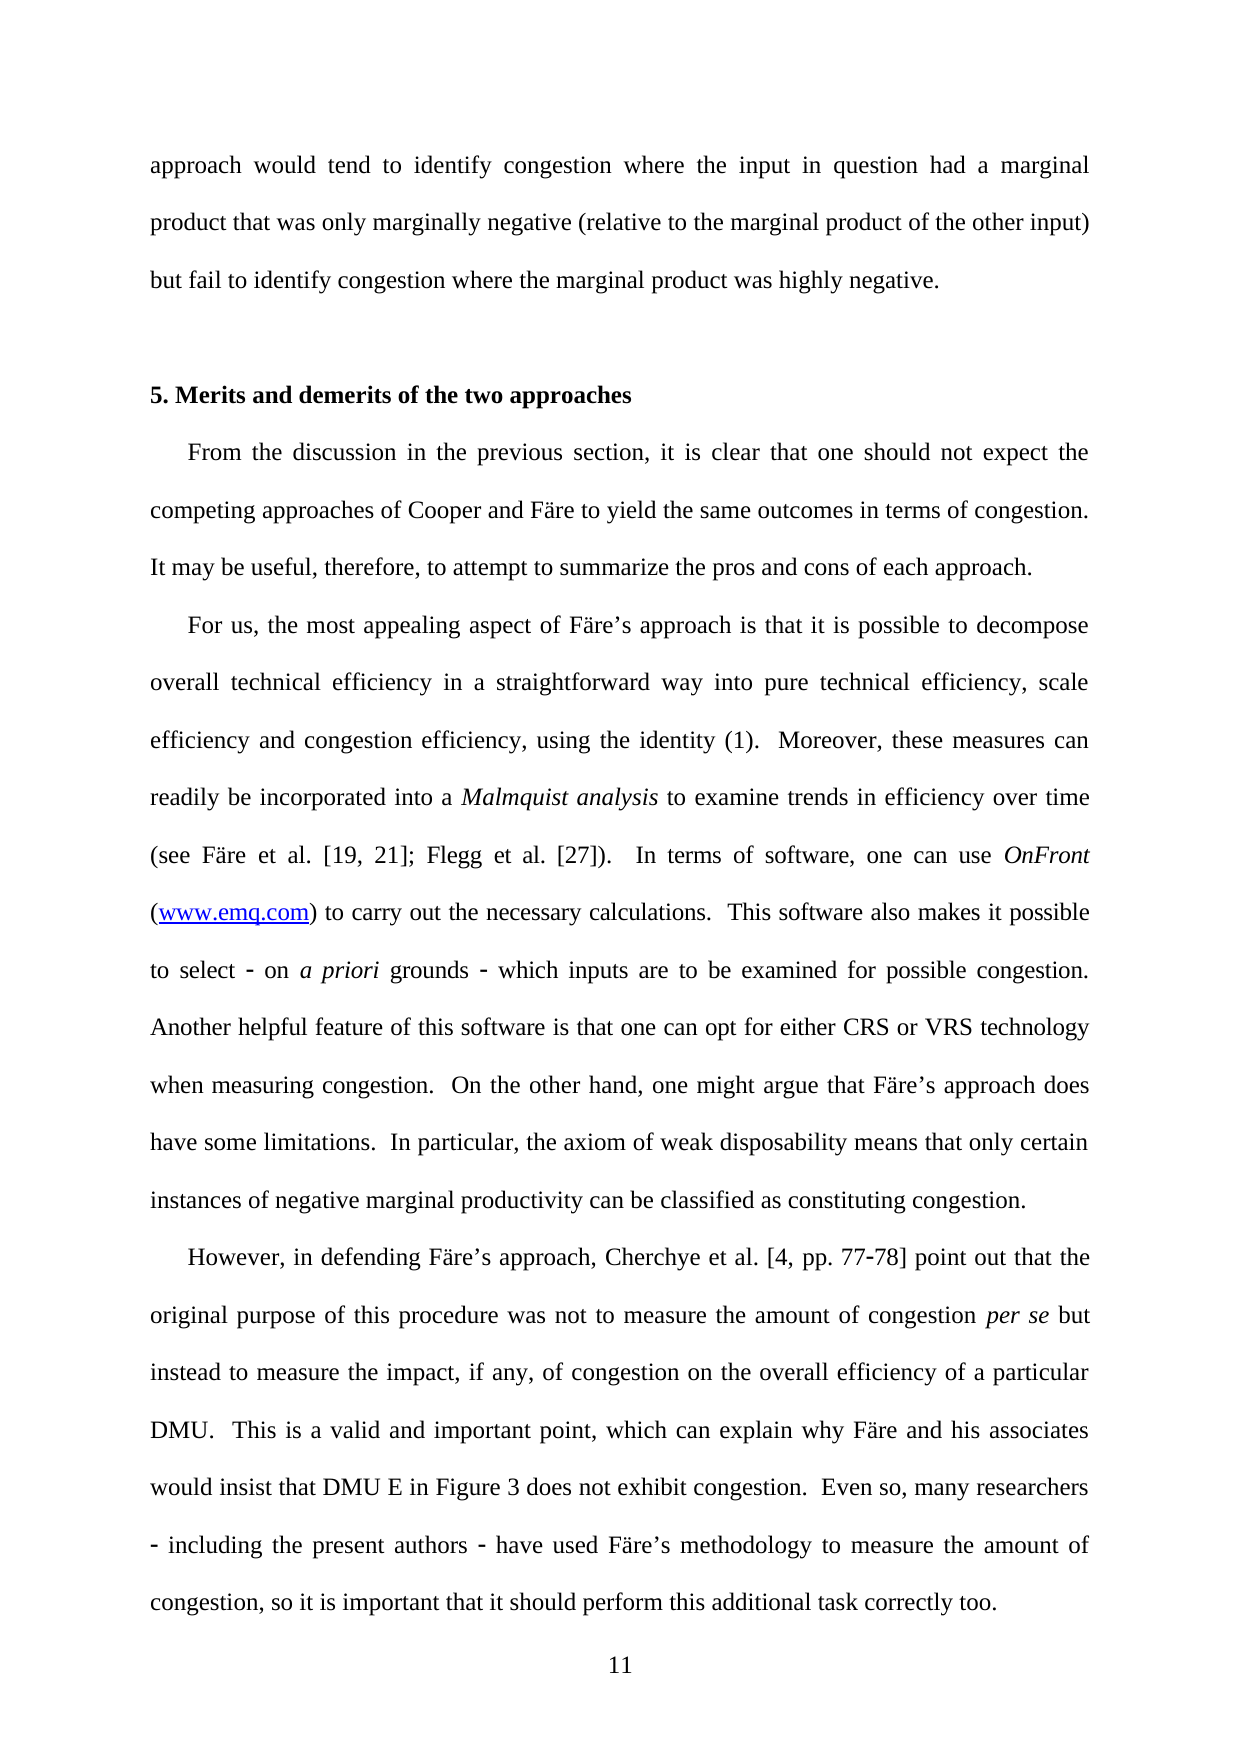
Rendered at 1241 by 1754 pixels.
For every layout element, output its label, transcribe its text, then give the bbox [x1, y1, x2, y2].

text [150, 150, 1090, 294]
text For us, the most appealing aspect of Färe’s approach is that it is possible to decompose overall technical efficiency in a straightforward way into pure technical efficiency, scale efficiency and congestion efficiency, using the identity (1). Moreover, these measures can readily be incorporated into a Malmquist analysis to examine trends in efficiency over time (see Färe et al. [19, 21]; Flegg et al. [27]). In terms of software, one can use OnFront (www.emq.com) to carry out the necessary calculations. This software also makes it possible to select on a priori grounds which inputs are to be examined for possible congestion. Another helpful feature of this software is that one can opt for either or VRS technology when measuring congestion. On the other hand, one might argue that Färe’s approach does have some limitations. In particular, the axiom of weak disposability means that only certain instances of negative marginal productivity can be classified as constituting congestion. [150, 610, 1090, 1214]
text From the discussion in the previous section, it is clear that one should not expect the competing approaches of Cooper and Färe to yield the same outcomes in terms of congestion. It may be useful, therefore, to attempt to summarize the pros and cons of each approach. [150, 437, 1090, 581]
text However, in defending Färe’s approach, Cherchye et al. [4, pp. 7778] point out that the original purpose of this procedure was not to measure the amount of congestion per se but instead to measure the impact, if any, of congestion on the overall efficiency of a particular DMU. This is a valid and important point, which can explain why Färe and his associates would insist that DMU E in Figure 3 does not exhibit congestion. Even so, many researchers including the present authors have used Färe’s methodology to measure the amount of congestion, so it is important that it should perform this additional task correctly too. [150, 1242, 1090, 1616]
text 5. Merits and demerits of the two approaches [150, 380, 1090, 409]
